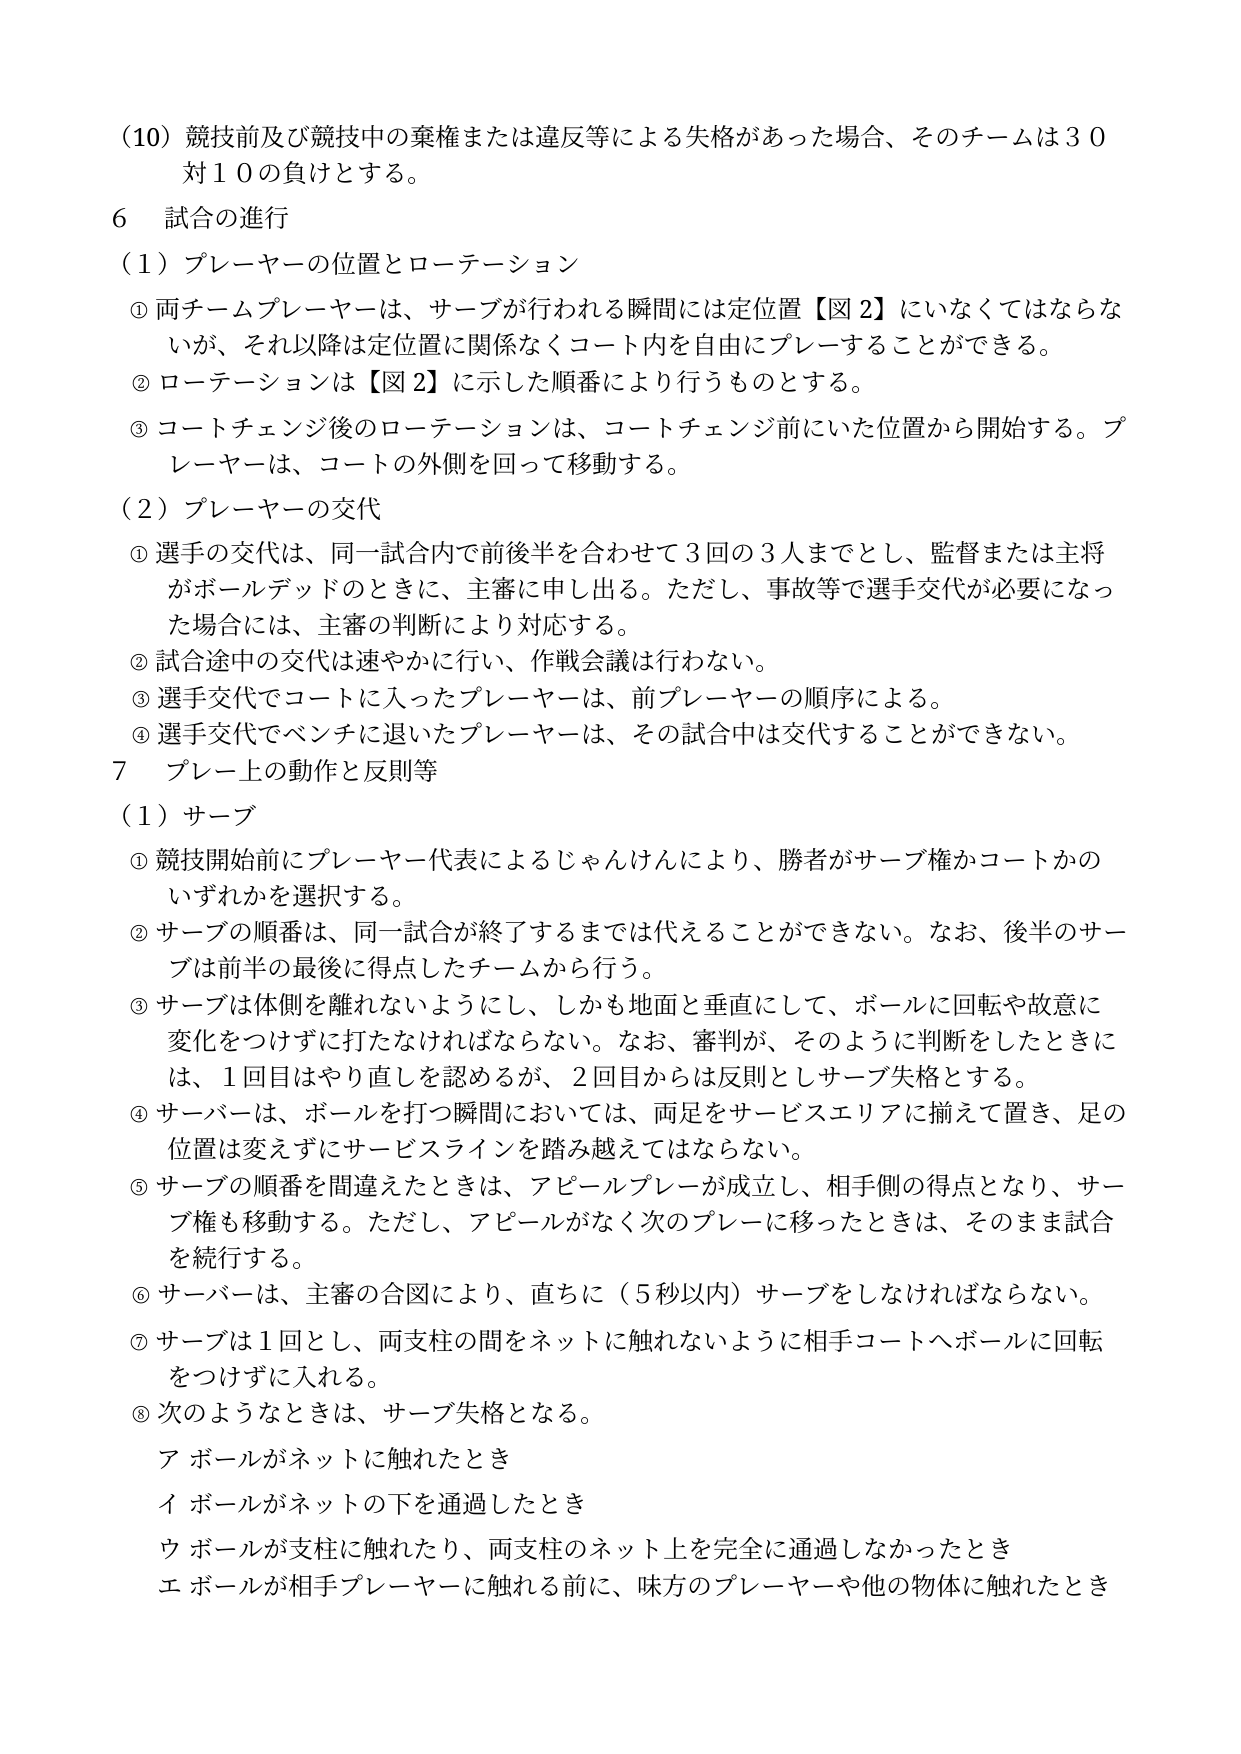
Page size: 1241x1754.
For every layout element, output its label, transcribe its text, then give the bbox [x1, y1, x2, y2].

text ⑥ サーバーは、主審の合図により、直ちに（５秒以内）サーブをしなければならない。 [106, 1275, 1127, 1311]
text （１）プレーヤーの位置とローテーション [106, 244, 1127, 280]
text ６ 試合の進行 [106, 199, 1127, 235]
text ⑦ サーブは１回とし、両支柱の間をネットに触れないように相手コートへボールに回転をつけずに入れる。 [129, 1321, 1127, 1393]
text ７ プレー上の動作と反則等 [106, 752, 1127, 788]
text ③ サーブは体側を離れないようにし、しかも地面と垂直にして、ボールに回転や故意に変化をつけずに打たなければならない。なお、審判が、そのように判断をしたときには、１回目はやり直しを認めるが、２回目からは反則としサーブ失格とする。 [129, 985, 1127, 1093]
text ウ ボールが支柱に触れたり、両支柱のネット上を完全に通過しなかったとき [106, 1530, 1125, 1566]
text ③ 選手交代でコートに入ったプレーヤーは、前プレーヤーの順序による。 [106, 679, 1127, 715]
text （10）競技前及び競技中の棄権または違反等による失格があった場合、そのチームは３０対１０の負けとする。 [107, 118, 1127, 190]
text ① 両チームプレーヤーは、サーブが行われる瞬間には定位置【図 2】にいなくてはならないが、それ以降は定位置に関係なくコート内を自由にプレーすることができる。 [129, 290, 1127, 362]
text （２）プレーヤーの交代 [106, 490, 1127, 526]
text ④ サーバーは、ボールを打つ瞬間においては、両足をサービスエリアに揃えて置き、足の位置は変えずにサービスラインを踏み越えてはならない。 [129, 1094, 1127, 1166]
text ⑧ 次のようなときは、サーブ失格となる。 [106, 1394, 1127, 1430]
text ④ 選手交代でベンチに退いたプレーヤーは、その試合中は交代することができない。 [106, 715, 1127, 751]
text ア ボールがネットに触れたとき [106, 1439, 1127, 1475]
text ② ローテーションは【図 2】に示した順番により行うものとする。 [106, 362, 1127, 398]
text ① 選手の交代は、同一試合内で前後半を合わせて３回の３人までとし、監督または主将がボールデッドのときに、主審に申し出る。ただし、事故等で選手交代が必要になった場合には、主審の判断により対応する。 [129, 534, 1127, 642]
text エ ボールが相手プレーヤーに触れる前に、味方のプレーヤーや他の物体に触れたとき [106, 1566, 1125, 1602]
text イ ボールがネットの下を通過したとき [106, 1484, 1127, 1520]
text ③ コートチェンジ後のローテーションは、コートチェンジ前にいた位置から開始する。プレーヤーは、コートの外側を回って移動する。 [129, 409, 1127, 481]
text ⑤ サーブの順番を間違えたときは、アピールプレーが成立し、相手側の得点となり、サーブ権も移動する。ただし、アピールがなく次のプレーに移ったときは、そのまま試合を続行する。 [129, 1166, 1127, 1274]
text ② サーブの順番は、同一試合が終了するまでは代えることができない。なお、後半のサーブは前半の最後に得点したチームから行う。 [129, 913, 1127, 985]
text ② 試合途中の交代は速やかに行い、作戦会議は行わない。 [129, 642, 1127, 678]
text ① 競技開始前にプレーヤー代表によるじゃんけんにより、勝者がサーブ権かコートかのいずれかを選択する。 [129, 840, 1127, 912]
text （１）サーブ [106, 797, 1127, 833]
